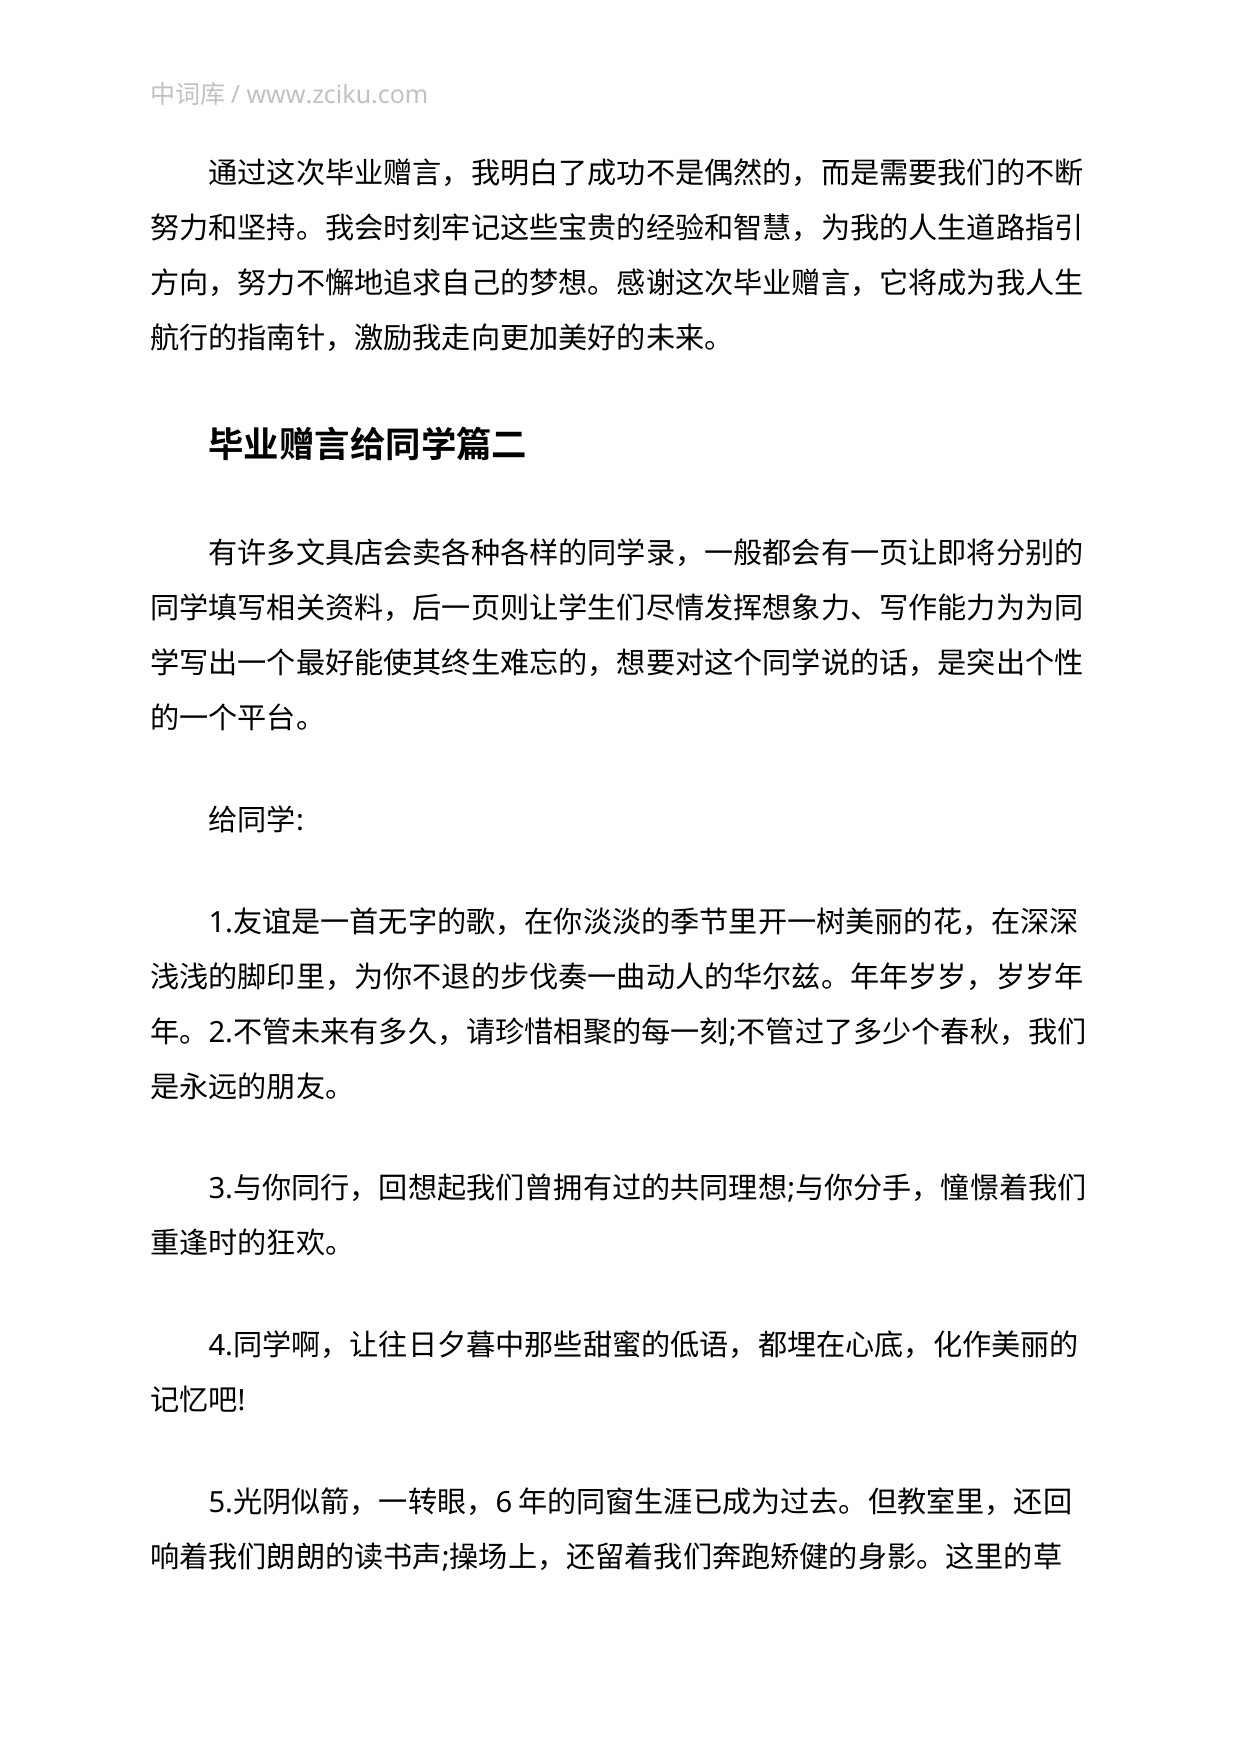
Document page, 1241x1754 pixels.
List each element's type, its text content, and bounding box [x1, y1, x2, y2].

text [150, 1479, 1090, 1576]
text 1.友谊是一首无字的歌，在你淡淡的季节里开一树美丽的花，在深深浅浅的脚印里，为你不退的步伐奏一曲动人的华尔兹。年年岁岁，岁岁年年。2.不管未来有多久，请珍惜相聚的每一刻;不管过了多少个春秋，我们是永远的朋友。 [150, 898, 1090, 1106]
text 3.与你同行，回想起我们曾拥有过的共同理想;与你分手，憧憬着我们重逢时的狂欢。 [150, 1165, 1090, 1262]
text 有许多文具店会卖各种各样的同学录，一般都会有一页让即将分别的同学填写相关资料，后一页则让学生们尽情发挥想象力、写作能力为为同学写出一个最好能使其终生难忘的，想要对这个同学说的话，是突出个性的一个平台。 [150, 530, 1090, 737]
text 毕业赠言给同学篇二 [150, 416, 1090, 468]
text 4.同学啊，让往日夕暮中那些甜蜜的低语，都埋在心底，化作美丽的记忆吧! [150, 1322, 1090, 1419]
text 通过这次毕业赠言，我明白了成功不是偶然的，而是需要我们的不断努力和坚持。我会时刻牢记这些宝贵的经验和智慧，为我的人生道路指引方向，努力不懈地追求自己的梦想。感谢这次毕业赠言，它将成为我人生航行的指南针，激励我走向更加美好的未来。 [150, 150, 1090, 357]
text 给同学: [150, 796, 1090, 839]
